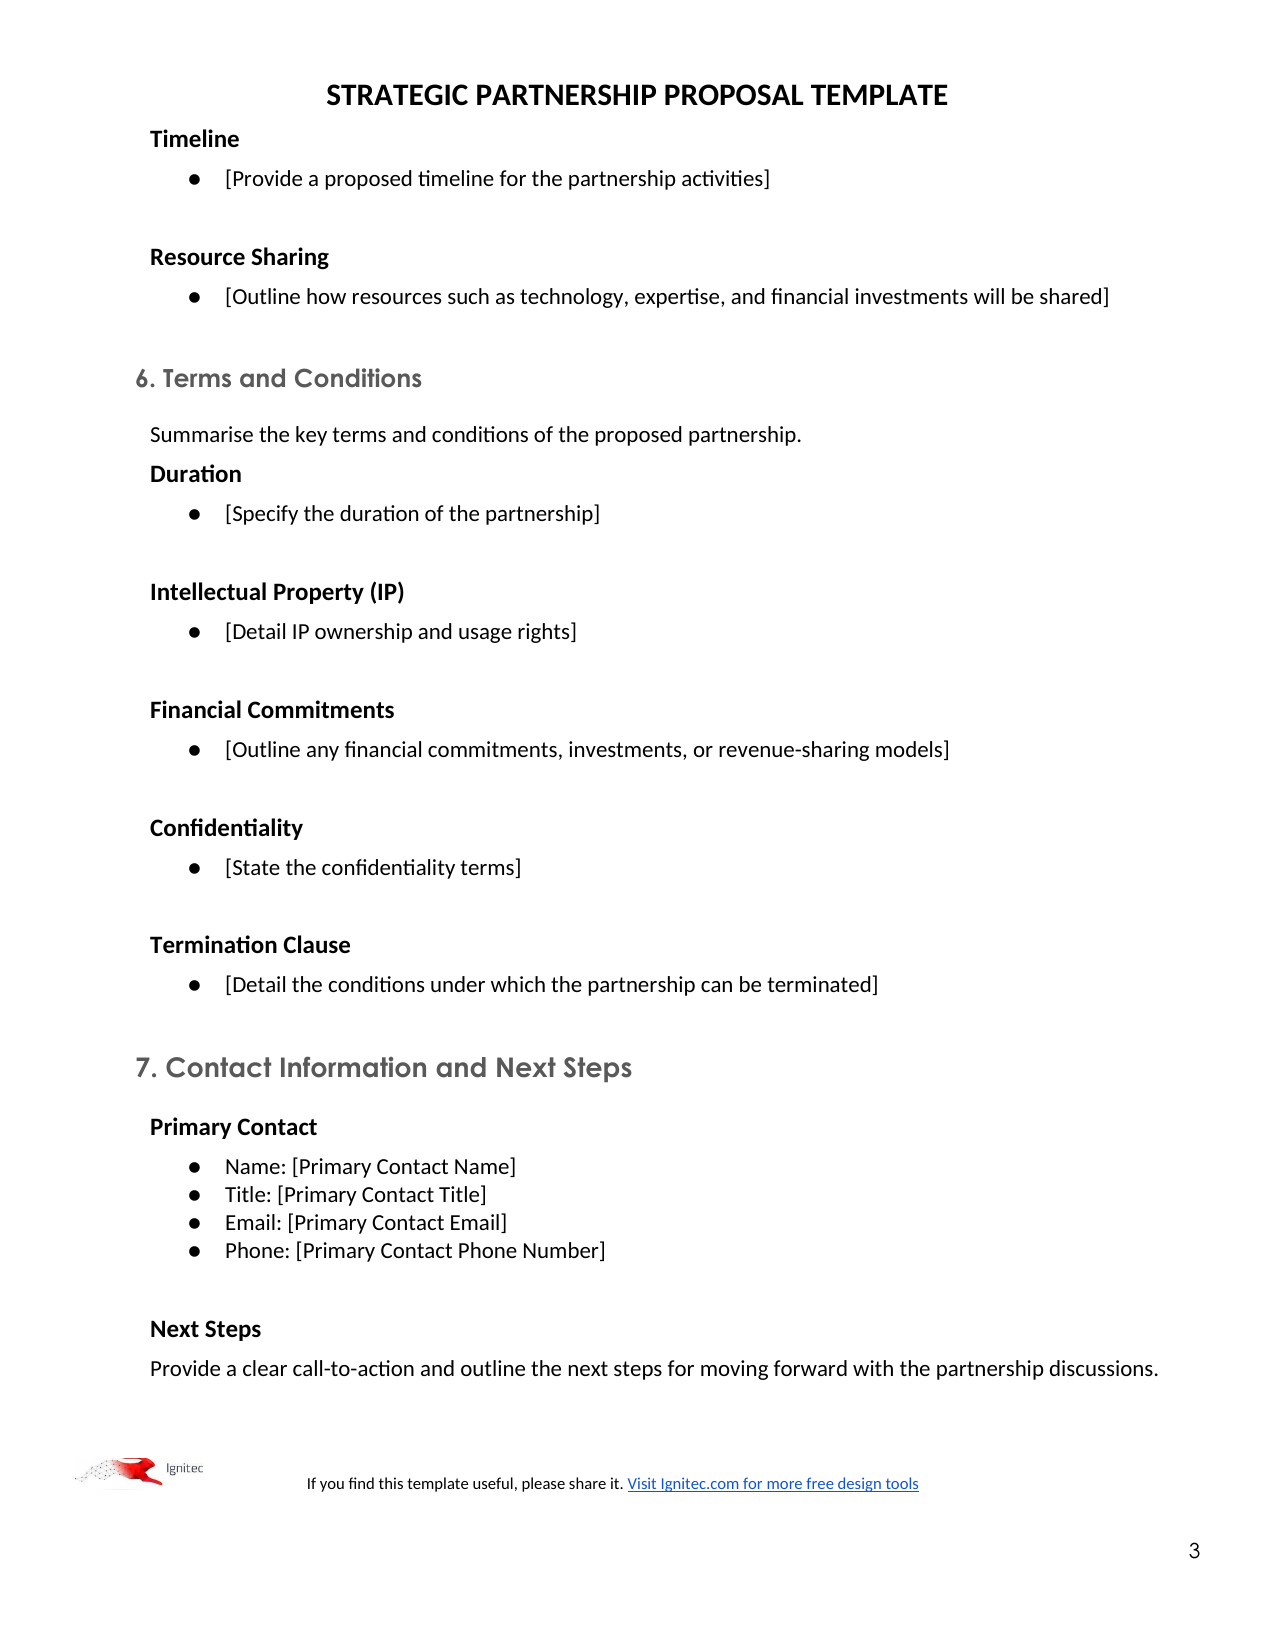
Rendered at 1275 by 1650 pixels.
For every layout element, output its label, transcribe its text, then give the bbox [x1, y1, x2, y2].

text Confidentiality [150, 812, 1200, 842]
list Title: [Primary Contact Title] [187, 1180, 1200, 1208]
list Phone: [Primary Contact Phone Number] [187, 1236, 1200, 1264]
text Resource Sharing [150, 241, 1200, 272]
text Next Steps [150, 1313, 1200, 1343]
text Intellectual Property (IP) [150, 576, 1200, 607]
text Financial Commitments [150, 694, 1200, 724]
subtitle 6. Terms and Conditions [135, 359, 1200, 395]
list Email: [Primary Contact Email] [187, 1208, 1200, 1236]
text Provide a clear call-to-action and outline the next steps for moving forward with the partnership discussions. [150, 1354, 1200, 1382]
text Primary Contact [150, 1111, 1200, 1142]
text Timeline [150, 123, 1200, 154]
subtitle 7. Contact Information and Next Steps [135, 1047, 1200, 1086]
picture [75, 1458, 203, 1490]
list [State the confidentiality terms] [187, 853, 1200, 881]
text Duration [150, 458, 1200, 489]
list [Specify the duration of the partnership] [187, 499, 1200, 527]
list Name: [Primary Contact Name] [187, 1152, 1200, 1180]
list [Outline how resources such as technology, expertise, and financial investments will be shared] [187, 282, 1200, 310]
text Summarise the key terms and conditions of the proposed partnership. [150, 420, 1200, 448]
text Termination Clause [150, 929, 1200, 960]
list [Detail IP ownership and usage rights] [187, 617, 1200, 645]
list [Provide a proposed timeline for the partnership activities] [187, 164, 1200, 192]
list [Outline any financial commitments, investments, or revenue-sharing models] [187, 735, 1200, 763]
list [Detail the conditions under which the partnership can be terminated] [187, 971, 1200, 998]
